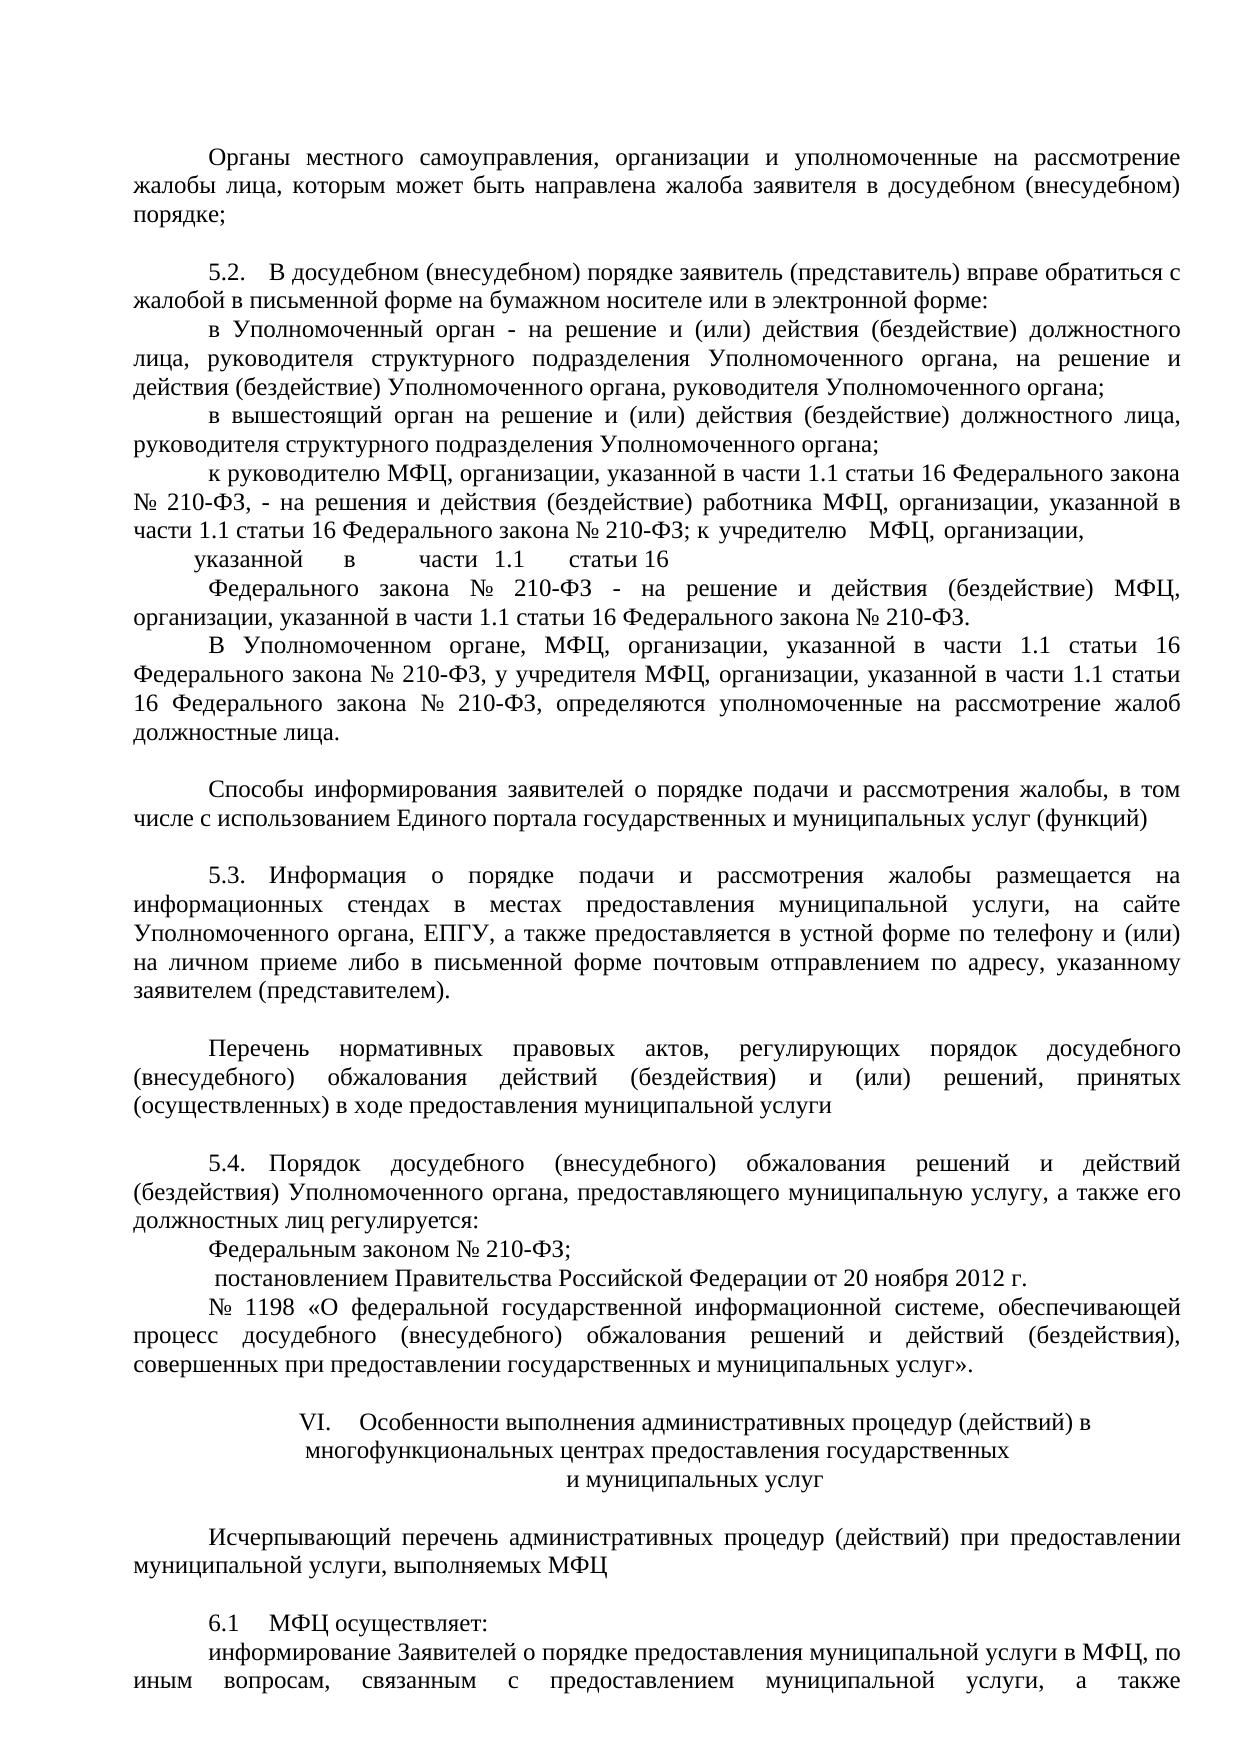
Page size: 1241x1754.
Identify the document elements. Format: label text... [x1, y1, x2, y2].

text VI. Особенности выполнения административных процедур (действий) в многофункциональных центрах предоставления государственных [133, 1407, 1182, 1464]
text Исчерпывающий перечень административных процедур (действий) при предоставлении муниципальной услуги, выполняемых МФЦ [133, 1522, 1182, 1579]
text Федерального закона № 210-ФЗ - на решение и действия (бездействие) МФЦ, организации, указанной в части 1.1 статьи 16 Федерального закона № 210-ФЗ. [133, 573, 1182, 631]
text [133, 1637, 1182, 1694]
text 5.3. Информация о порядке подачи и рассмотрения жалобы размещается на информационных стендах в местах предоставления муниципальной услуги, на сайте Уполномоченного органа, ЕПГУ, а также предоставляется в устной форме по телефону и (или) на личном приеме либо в письменной форме почтовым отправлением по адресу, указанному заявителем (представителем). [133, 861, 1182, 1004]
text 5.2. В досудебном (внесудебном) порядке заявитель (представитель) вправе обратиться с жалобой в письменной форме на бумажном носителе или в электронной форме: [133, 257, 1182, 314]
text Федеральным законом № 210-ФЗ; [133, 1234, 1182, 1263]
text в Уполномоченный орган - на решение и (или) действия (бездействие) должностного лица, руководителя структурного подразделения Уполномоченного органа, на решение и действия (бездействие) Уполномоченного органа, руководителя Уполномоченного органа; [133, 314, 1182, 401]
text постановлением Правительства Российской Федерации от 20 ноября 2012 г. [133, 1263, 1182, 1292]
text № 1198 «О федеральной государственной информационной системе, обеспечивающей процесс досудебного (внесудебного) обжалования решений и действий (бездействия), совершенных при предоставлении государственных и муниципальных услуг». [133, 1292, 1182, 1378]
text Органы местного самоуправления, организации и уполномоченные на рассмотрение жалобы лица, которым может быть направлена жалоба заявителя в досудебном (внесудебном) порядке; [133, 142, 1182, 228]
text и муниципальных услуг [133, 1464, 1182, 1493]
text Перечень нормативных правовых актов, регулирующих порядок досудебного (внесудебного) обжалования действий (бездействия) и (или) решений, принятых (осуществленных) в ходе предоставления муниципальной услуги [133, 1033, 1182, 1119]
text 5.4. Порядок досудебного (внесудебного) обжалования решений и действий (бездействия) Уполномоченного органа, предоставляющего муниципальную услугу, а также его должностных лиц регулируется: [133, 1148, 1182, 1234]
text Способы информирования заявителей о порядке подачи и рассмотрения жалобы, в том числе с использованием Единого портала государственных и муниципальных услуг (функций) [133, 774, 1182, 832]
text 6.1 МФЦ осуществляет: [133, 1608, 1182, 1637]
text В Уполномоченном органе, МФЦ, организации, указанной в части 1.1 статьи 16 Федерального закона № 210-ФЗ, у учредителя МФЦ, организации, указанной в части 1.1 статьи 16 Федерального закона № 210-ФЗ, определяются уполномоченные на рассмотрение жалоб должностные лица. [133, 631, 1182, 746]
text в вышестоящий орган на решение и (или) действия (бездействие) должностного лица, руководителя структурного подразделения Уполномоченного органа; [133, 401, 1182, 458]
text к руководителю МФЦ, организации, указанной в части 1.1 статьи 16 Федерального закона № 210-ФЗ, - на решения и действия (бездействие) работника МФЦ, организации, указанной в части 1.1 статьи 16 Федерального закона № 210-ФЗ; к учредителю МФЦ, организации, указанной в части 1.1 статьи 16 [133, 458, 1182, 573]
